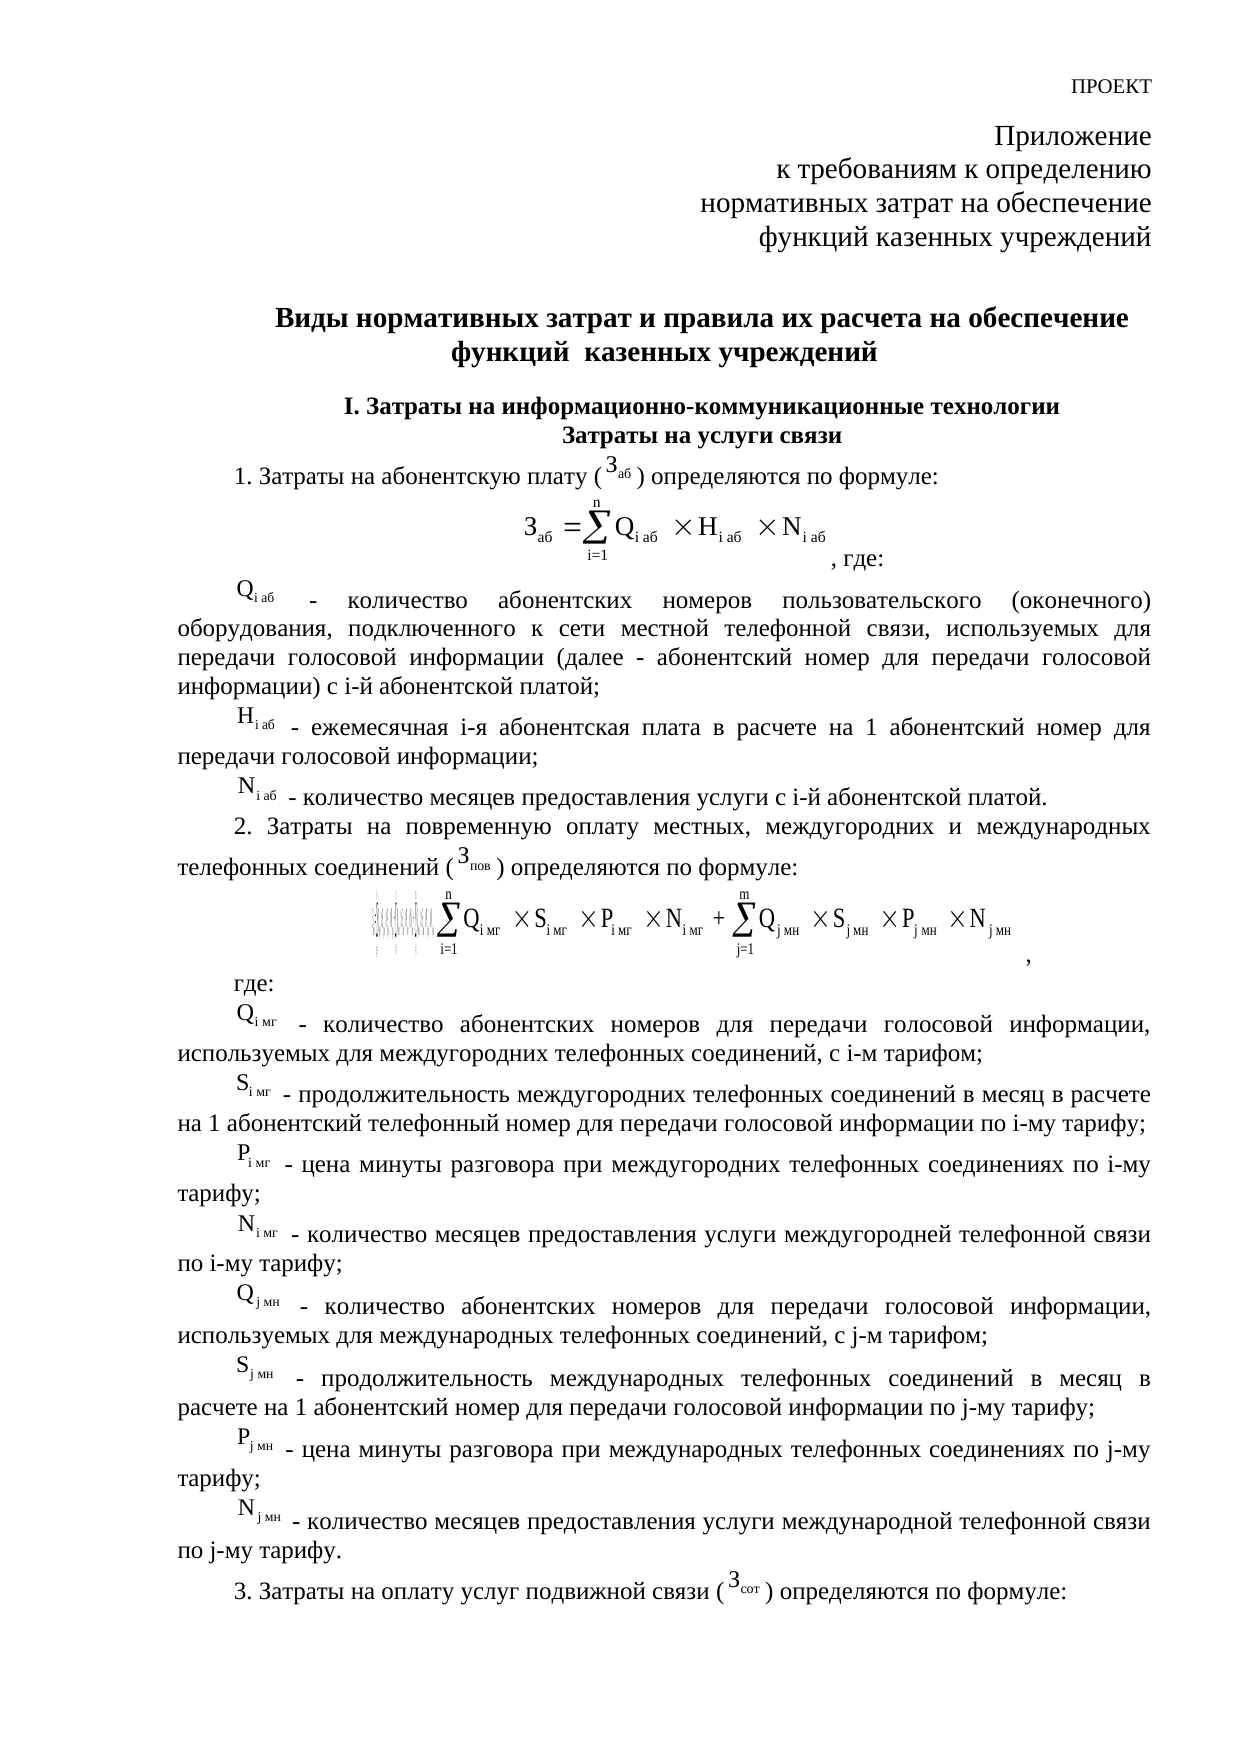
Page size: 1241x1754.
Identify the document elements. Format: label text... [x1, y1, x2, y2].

text 3. Затраты на оплату услуг подвижной связи () определяются по формуле: [177, 1564, 1152, 1605]
text 2. Затраты на повременную оплату местных, междугородних и международных телефонных соединений () определяются по формуле: [177, 811, 1152, 881]
text - продолжительность междугородних телефонных соединений в месяц в расчете на 1 абонентский телефонный номер для передачи голосовой информации по i-му тарифу; [177, 1067, 1152, 1137]
text - цена минуты разговора при международных телефонных соединениях по j-му тарифу; [177, 1420, 1152, 1492]
text Затраты на услуги связи [177, 420, 1152, 449]
text 1. Затраты на абонентскую плату () определяются по формуле: [177, 449, 1152, 490]
text нормативных затрат на обеспечение [177, 185, 1152, 219]
text - количество месяцев предоставления услуги с i-й абонентской платой. [177, 770, 1152, 811]
text - продолжительность международных телефонных соединений в месяц в расчете на 1 абонентский номер для передачи голосовой информации по j-му тарифу; [177, 1349, 1152, 1420]
text к требованиям к определению [177, 152, 1152, 185]
text , где: [177, 490, 1152, 572]
text - ежемесячная i-я абонентская плата в расчете на 1 абонентский номер для передачи голосовой информации; [177, 700, 1152, 770]
text функций казенных учреждений [177, 219, 1152, 252]
text - количество месяцев предоставления услуги междугородней телефонной связи по i-му тарифу; [177, 1207, 1152, 1277]
text Приложение [177, 118, 1152, 152]
text - количество абонентских номеров для передачи голосовой информации, используемых для междугородних телефонных соединений, с i-м тарифом; [177, 997, 1152, 1067]
text - количество месяцев предоставления услуги международной телефонной связи по j-му тарифу. [177, 1492, 1152, 1564]
text I. Затраты на информационно-коммуникационные технологии [177, 391, 1152, 420]
text - количество абонентских номеров для передачи голосовой информации, используемых для международных телефонных соединений, с j-м тарифом; [177, 1277, 1152, 1349]
text - цена минуты разговора при междугородних телефонных соединениях по i-му тарифу; [177, 1137, 1152, 1207]
text Виды нормативных затрат и правила их расчета на обеспечение функций казенных учреждений [177, 300, 1152, 367]
text где: [177, 968, 1152, 997]
text , [177, 881, 1152, 968]
text - количество абонентских номеров пользовательского (оконечного) оборудования, подключенного к сети местной телефонной связи, используемых для передачи голосовой информации (далее - абонентский номер для передачи голосовой информации) с i-й абонентской платой; [177, 572, 1152, 700]
